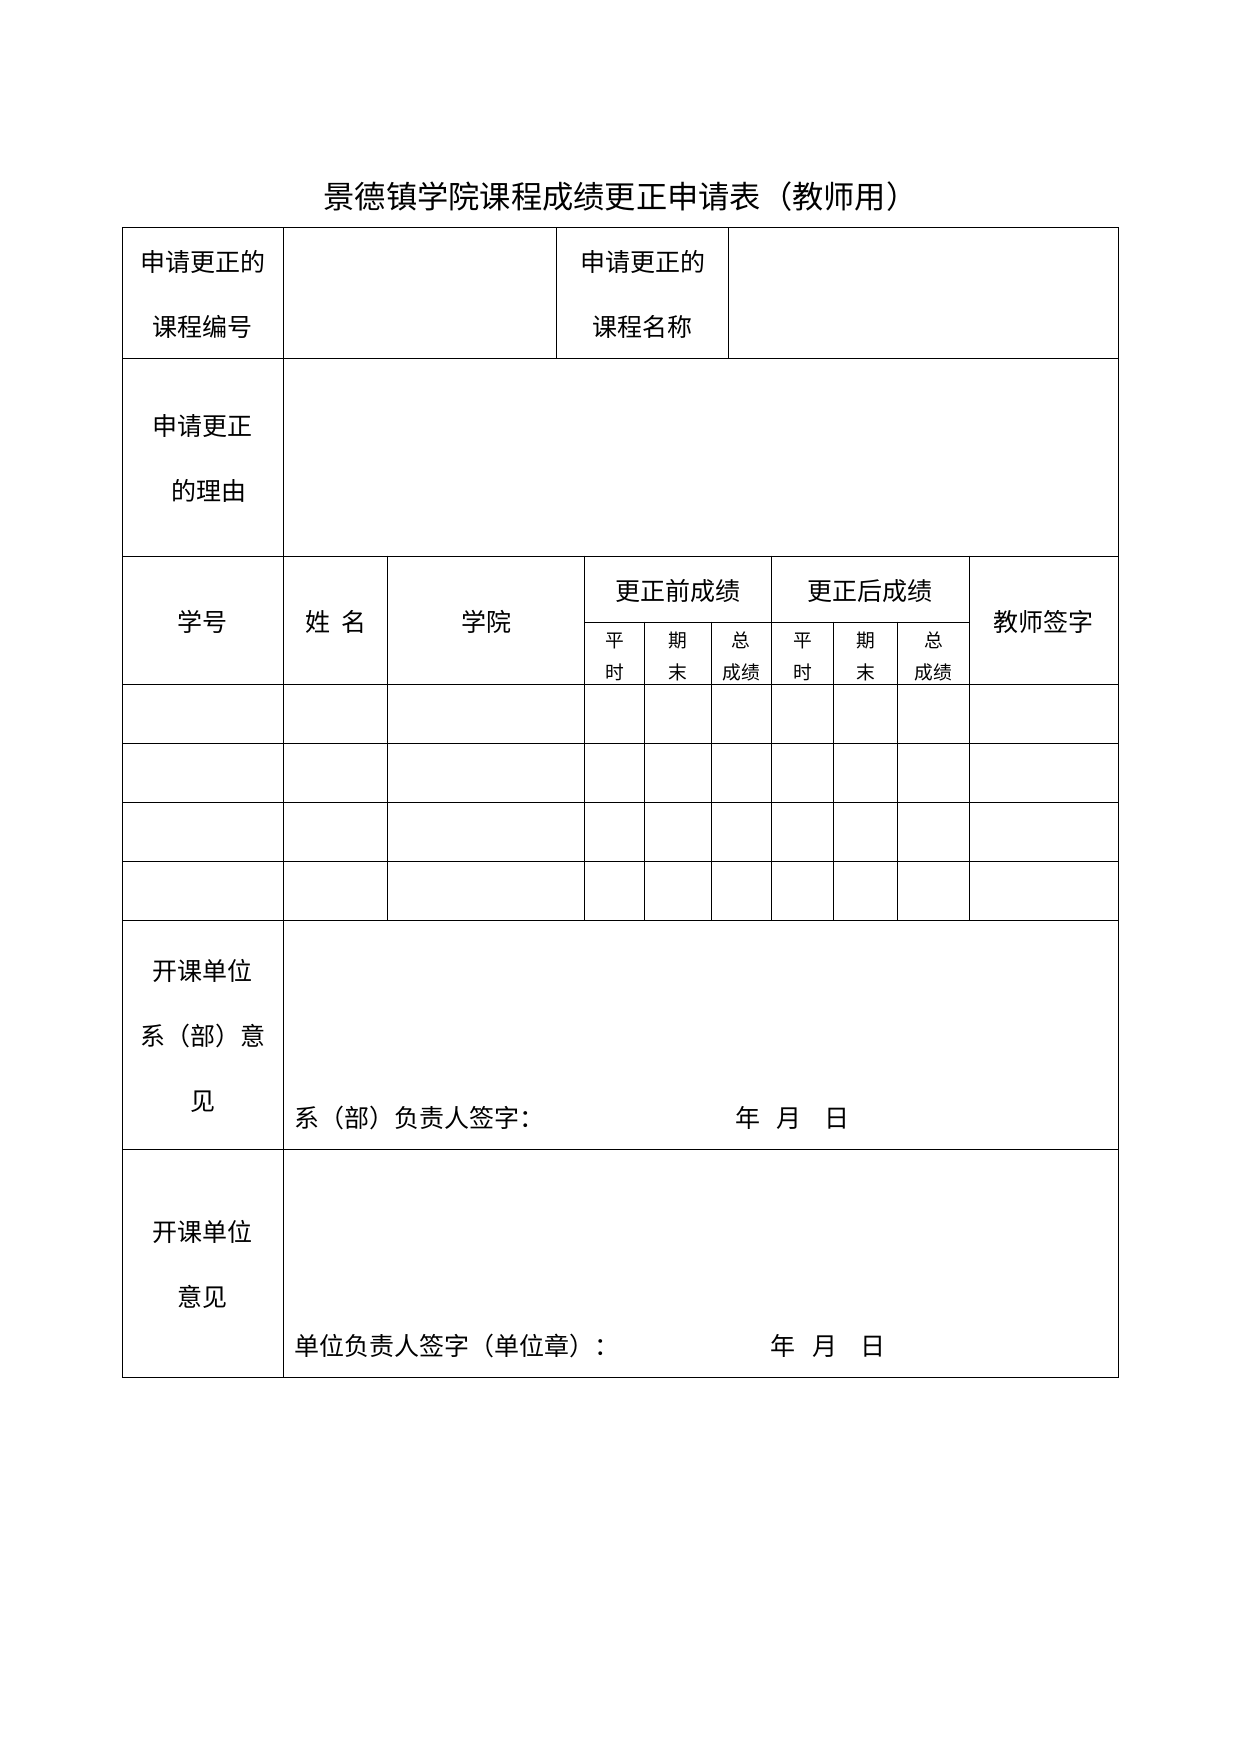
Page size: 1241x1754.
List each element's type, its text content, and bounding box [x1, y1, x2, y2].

table_cell [834, 862, 897, 920]
table_cell [645, 803, 711, 861]
table_cell 姓 名 [284, 557, 387, 684]
table_cell [123, 685, 283, 743]
table_cell [284, 744, 387, 802]
table_cell 学号 [123, 557, 283, 684]
table_cell 期 末 [645, 623, 711, 684]
table_cell [970, 803, 1118, 861]
table_cell [712, 803, 771, 861]
text 景德镇学院课程成绩更正申请表（教师用） [187, 162, 1053, 227]
table_cell [898, 803, 969, 861]
table_cell 单位负责人签字（单位章）： 年 月 日 [284, 1150, 1118, 1377]
table_cell [834, 803, 897, 861]
table_cell 申请更正 的理由 [123, 359, 283, 556]
table_cell 更正前成绩 [585, 557, 771, 622]
table_header 申请更正的 课程编号 [123, 228, 283, 358]
table_header 申请更正的 课程名称 [557, 228, 728, 358]
table_cell 总 成绩 [898, 623, 969, 684]
table_cell [898, 744, 969, 802]
table_cell [585, 744, 644, 802]
table_cell [284, 359, 1118, 556]
table_cell [772, 803, 833, 861]
table_cell 开课单位 意见 [123, 1150, 283, 1377]
table_cell [585, 803, 644, 861]
table_cell [123, 862, 283, 920]
table_cell [970, 862, 1118, 920]
table_cell 系（部）负责人签字： 年 月 日 [284, 921, 1118, 1149]
table_cell [970, 685, 1118, 743]
table_cell [585, 685, 644, 743]
table_cell [388, 803, 584, 861]
table_cell [645, 744, 711, 802]
table_cell [284, 803, 387, 861]
table_cell [645, 862, 711, 920]
table_cell [388, 685, 584, 743]
table_cell 期 末 [834, 623, 897, 684]
table_cell [772, 685, 833, 743]
table_header [284, 228, 556, 358]
table_cell [898, 862, 969, 920]
table_cell [284, 862, 387, 920]
table_cell [388, 862, 584, 920]
table_cell [123, 803, 283, 861]
table_cell 开课单位 系（部）意见 [123, 921, 283, 1149]
table_cell [772, 744, 833, 802]
table_cell [284, 685, 387, 743]
table_cell [388, 744, 584, 802]
table_cell 学院 [388, 557, 584, 684]
table_cell 总 成绩 [712, 623, 771, 684]
table_cell [645, 685, 711, 743]
table_cell [898, 685, 969, 743]
table_cell [834, 685, 897, 743]
table_cell 平 时 [585, 623, 644, 684]
table_cell [712, 685, 771, 743]
table_cell [585, 862, 644, 920]
table_cell [772, 862, 833, 920]
table_cell [123, 744, 283, 802]
table_cell [834, 744, 897, 802]
table_cell [712, 862, 771, 920]
table_cell 教师签字 [970, 557, 1118, 684]
table_cell [712, 744, 771, 802]
table_cell [970, 744, 1118, 802]
table_cell 平 时 [772, 623, 833, 684]
table_header [729, 228, 1118, 358]
table_cell 更正后成绩 [772, 557, 969, 622]
